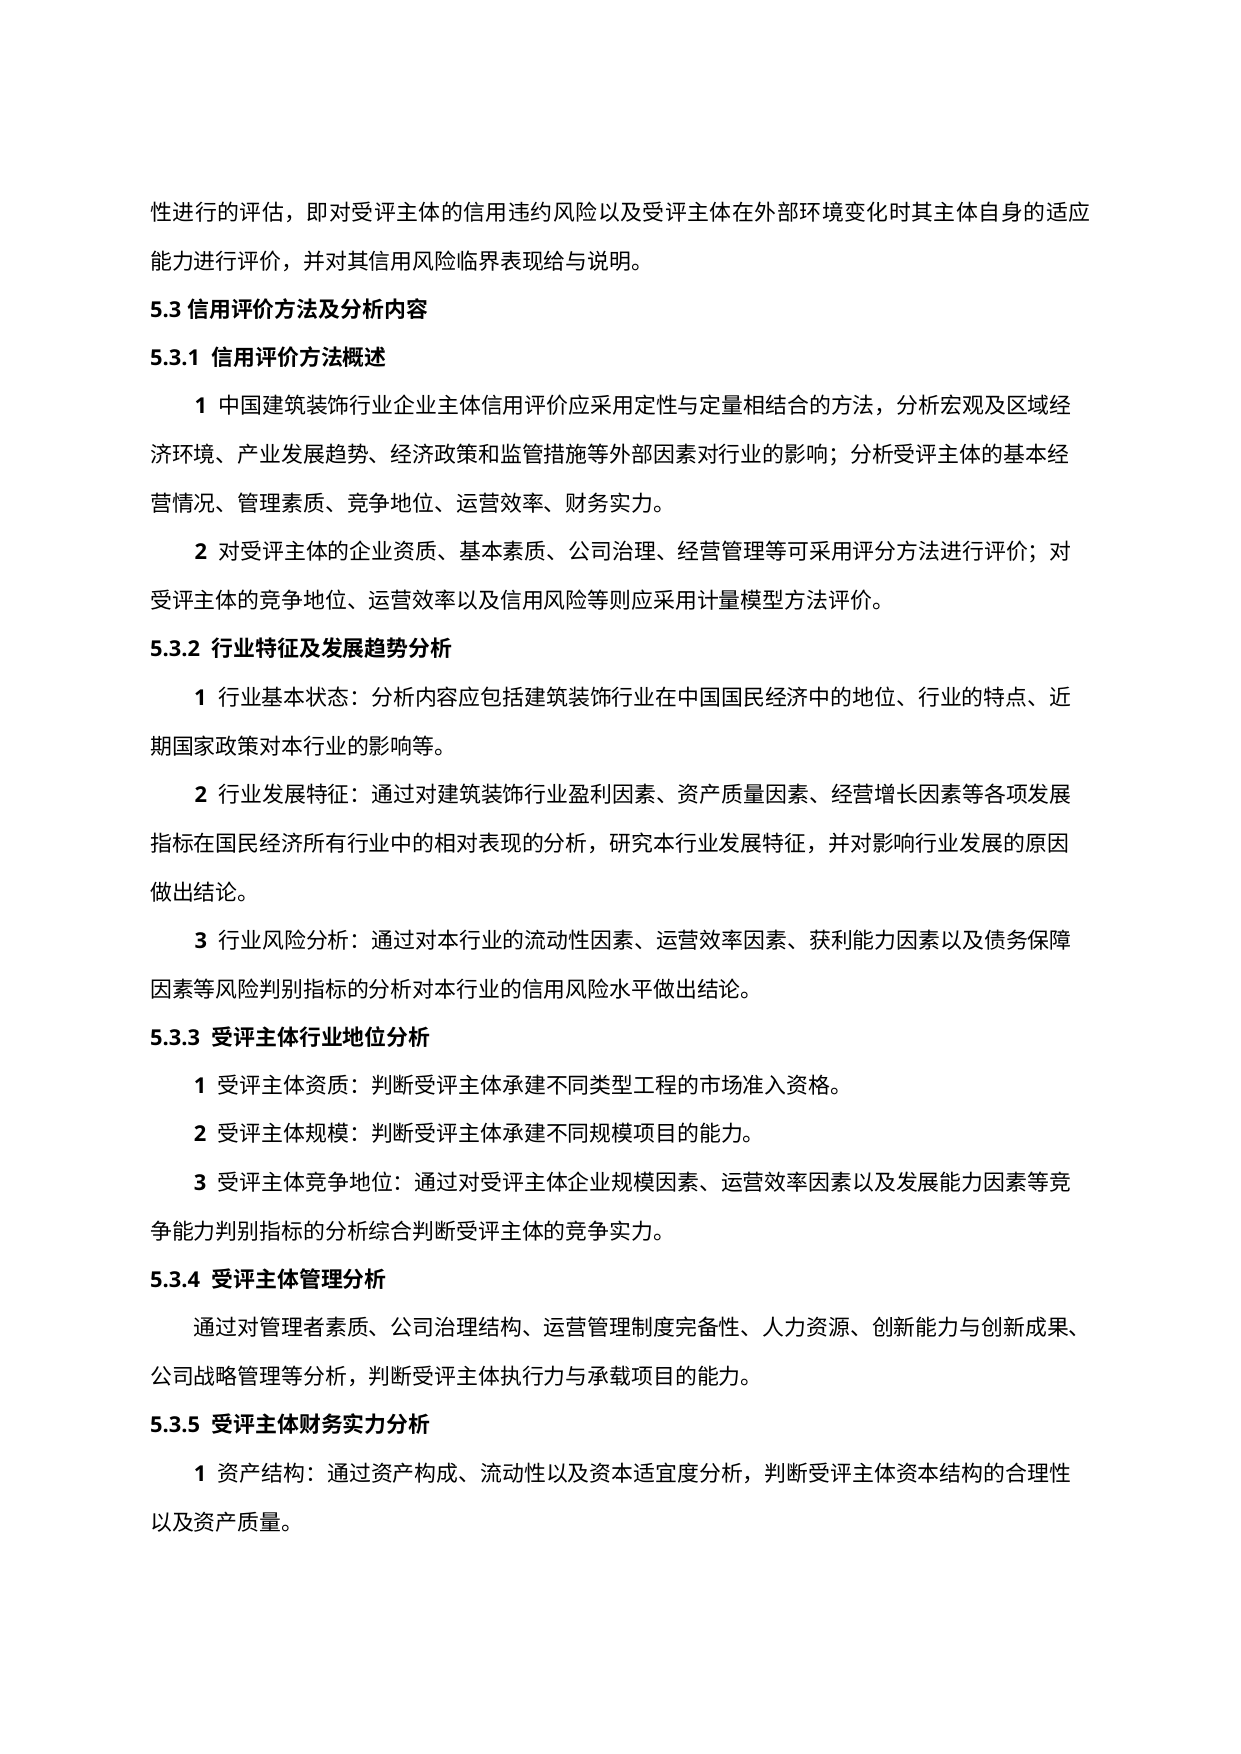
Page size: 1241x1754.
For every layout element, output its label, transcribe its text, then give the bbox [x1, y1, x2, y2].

text 1 受评主体资质：判断受评主体承建不同类型工程的市场准入资格。 [150, 1068, 1090, 1100]
text 5.3 信用评价方法及分析内容 [150, 292, 1090, 324]
text 1 行业基本状态：分析内容应包括建筑装饰行业在中国国民经济中的地位、行业的特点、近期国家政策对本行业的影响等。 [150, 679, 1090, 761]
text 2 对受评主体的企业资质、基本素质、公司治理、经营管理等可采用评分方法进行评价；对受评主体的竞争地位、运营效率以及信用风险等则应采用计量模型方法评价。 [150, 534, 1090, 615]
text 5.3.5 受评主体财务实力分析 [150, 1407, 1090, 1439]
text 2 行业发展特征：通过对建筑装饰行业盈利因素、资产质量因素、经营增长因素等各项发展指标在国民经济所有行业中的相对表现的分析，研究本行业发展特征，并对影响行业发展的原因做出结论。 [150, 777, 1090, 907]
text 3 行业风险分析：通过对本行业的流动性因素、运营效率因素、获利能力因素以及债务保障因素等风险判别指标的分析对本行业的信用风险水平做出结论。 [150, 922, 1090, 1004]
text 5.3.2 行业特征及发展趋势分析 [150, 631, 1090, 664]
text 5.3.3 受评主体行业地位分析 [150, 1019, 1090, 1052]
text 2 受评主体规模：判断受评主体承建不同规模项目的能力。 [150, 1116, 1090, 1149]
text 1 中国建筑装饰行业企业主体信用评价应采用定性与定量相结合的方法，分析宏观及区域经济环境、产业发展趋势、经济政策和监管措施等外部因素对行业的影响；分析受评主体的基本经营情况、管理素质、竞争地位、运营效率、财务实力。 [150, 388, 1090, 518]
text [150, 194, 1090, 276]
text 1 资产结构：通过资产构成、流动性以及资本适宜度分析，判断受评主体资本结构的合理性以及资产质量。 [150, 1455, 1090, 1537]
text 5.3.1 信用评价方法概述 [150, 340, 1090, 372]
text 3 受评主体竞争地位：通过对受评主体企业规模因素、运营效率因素以及发展能力因素等竞争能力判别指标的分析综合判断受评主体的竞争实力。 [150, 1164, 1090, 1246]
text 5.3.4 受评主体管理分析 [150, 1262, 1090, 1294]
text 通过对管理者素质、公司治理结构、运营管理制度完备性、人力资源、创新能力与创新成果、公司战略管理等分析，判断受评主体执行力与承载项目的能力。 [150, 1310, 1090, 1391]
